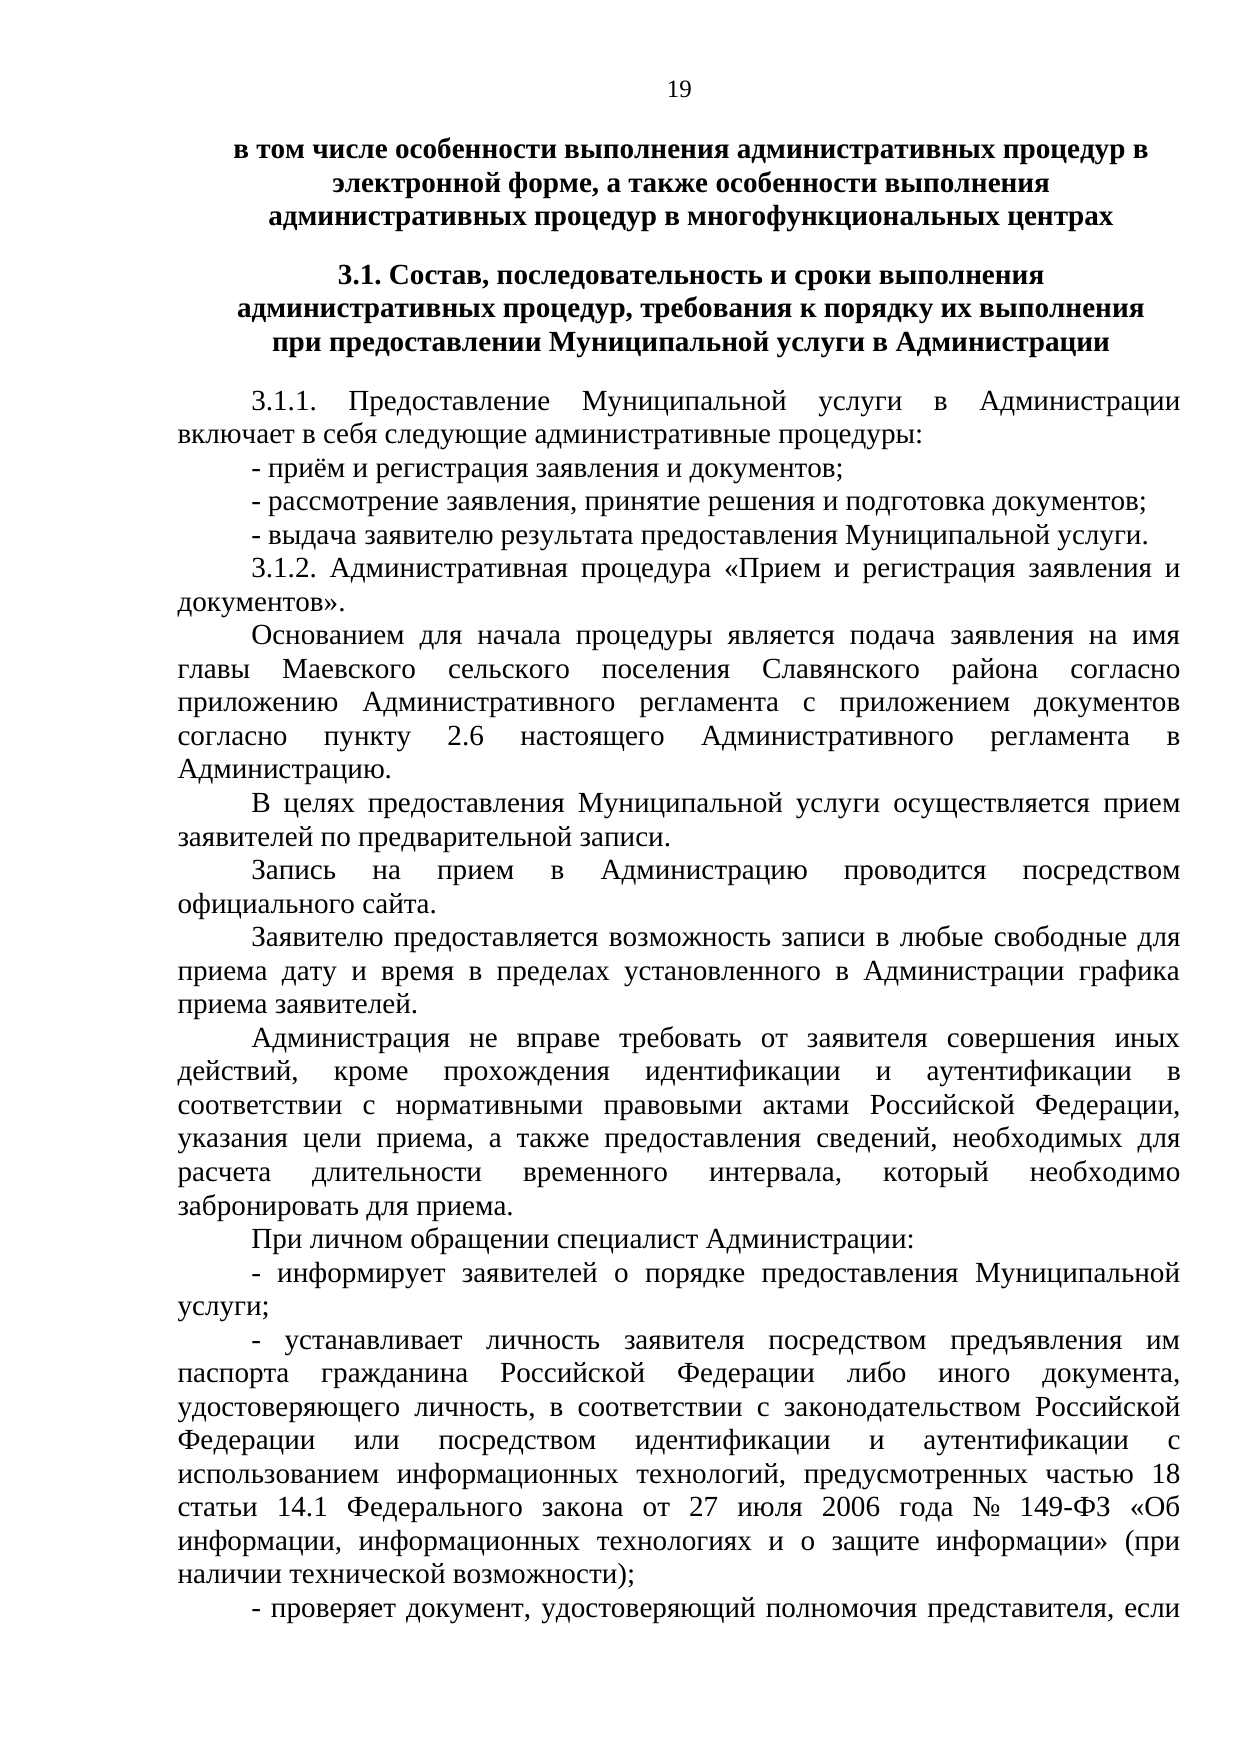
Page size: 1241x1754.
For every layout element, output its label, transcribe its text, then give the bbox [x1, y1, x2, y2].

text Основанием для начала процедуры является подача заявления на имя главы Маевского сельского поселения Славянского района согласно приложению Административного регламента с приложением документов согласно пункту 2.6 настоящего Административного регламента в Администрацию. [177, 617, 1181, 785]
text - рассмотрение заявления, принятие решения и подготовка документов; [177, 483, 1181, 517]
text Запись на прием в Администрацию проводится посредством официального сайта. [177, 852, 1181, 919]
text 3.1. Состав, последовательность и сроки выполнения административных процедур, требования к порядку их выполнения при предоставлении Муниципальной услуги в Администрации [230, 257, 1152, 358]
text - выдача заявителю результата предоставления Муниципальной услуги. [177, 517, 1181, 550]
text - приём и регистрация заявления и документов; [177, 450, 1181, 483]
text - информирует заявителей о порядке предоставления Муниципальной услуги; [177, 1255, 1181, 1322]
text - устанавливает личность заявителя посредством предъявления им паспорта гражданина Российской Федерации либо иного документа, удостоверяющего личность, в соответствии с законодательством Российской Федерации или посредством идентификации и аутентификации с использованием информационных технологий, предусмотренных частью 18 статьи 14.1 Федерального закона от 27 июля 2006 года № 149-ФЗ «Об информации, информационных технологиях и о защите информации» (при наличии технической возможности); [177, 1322, 1181, 1590]
text Заявителю предоставляется возможность записи в любые свободные для приема дату и время в пределах установленного в Администрации графика приема заявителей. [177, 919, 1181, 1020]
text В целях предоставления Муниципальной услуги осуществляется прием заявителей по предварительной записи. [177, 785, 1181, 852]
text При личном обращении специалист Администрации: [177, 1221, 1181, 1255]
text 3.1.2. Административная процедура «Прием и регистрация заявления и документов». [177, 550, 1181, 617]
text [230, 131, 1152, 232]
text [177, 1590, 1181, 1624]
text Администрация не вправе требовать от заявителя совершения иных действий, кроме прохождения идентификации и аутентификации в соответствии с нормативными правовыми актами Российской Федерации, указания цели приема, а также предоставления сведений, необходимых для расчета длительности временного интервала, который необходимо забронировать для приема. [177, 1020, 1181, 1221]
text 3.1.1. Предоставление Муниципальной услуги в Администрации включает в себя следующие административные процедуры: [177, 383, 1181, 450]
